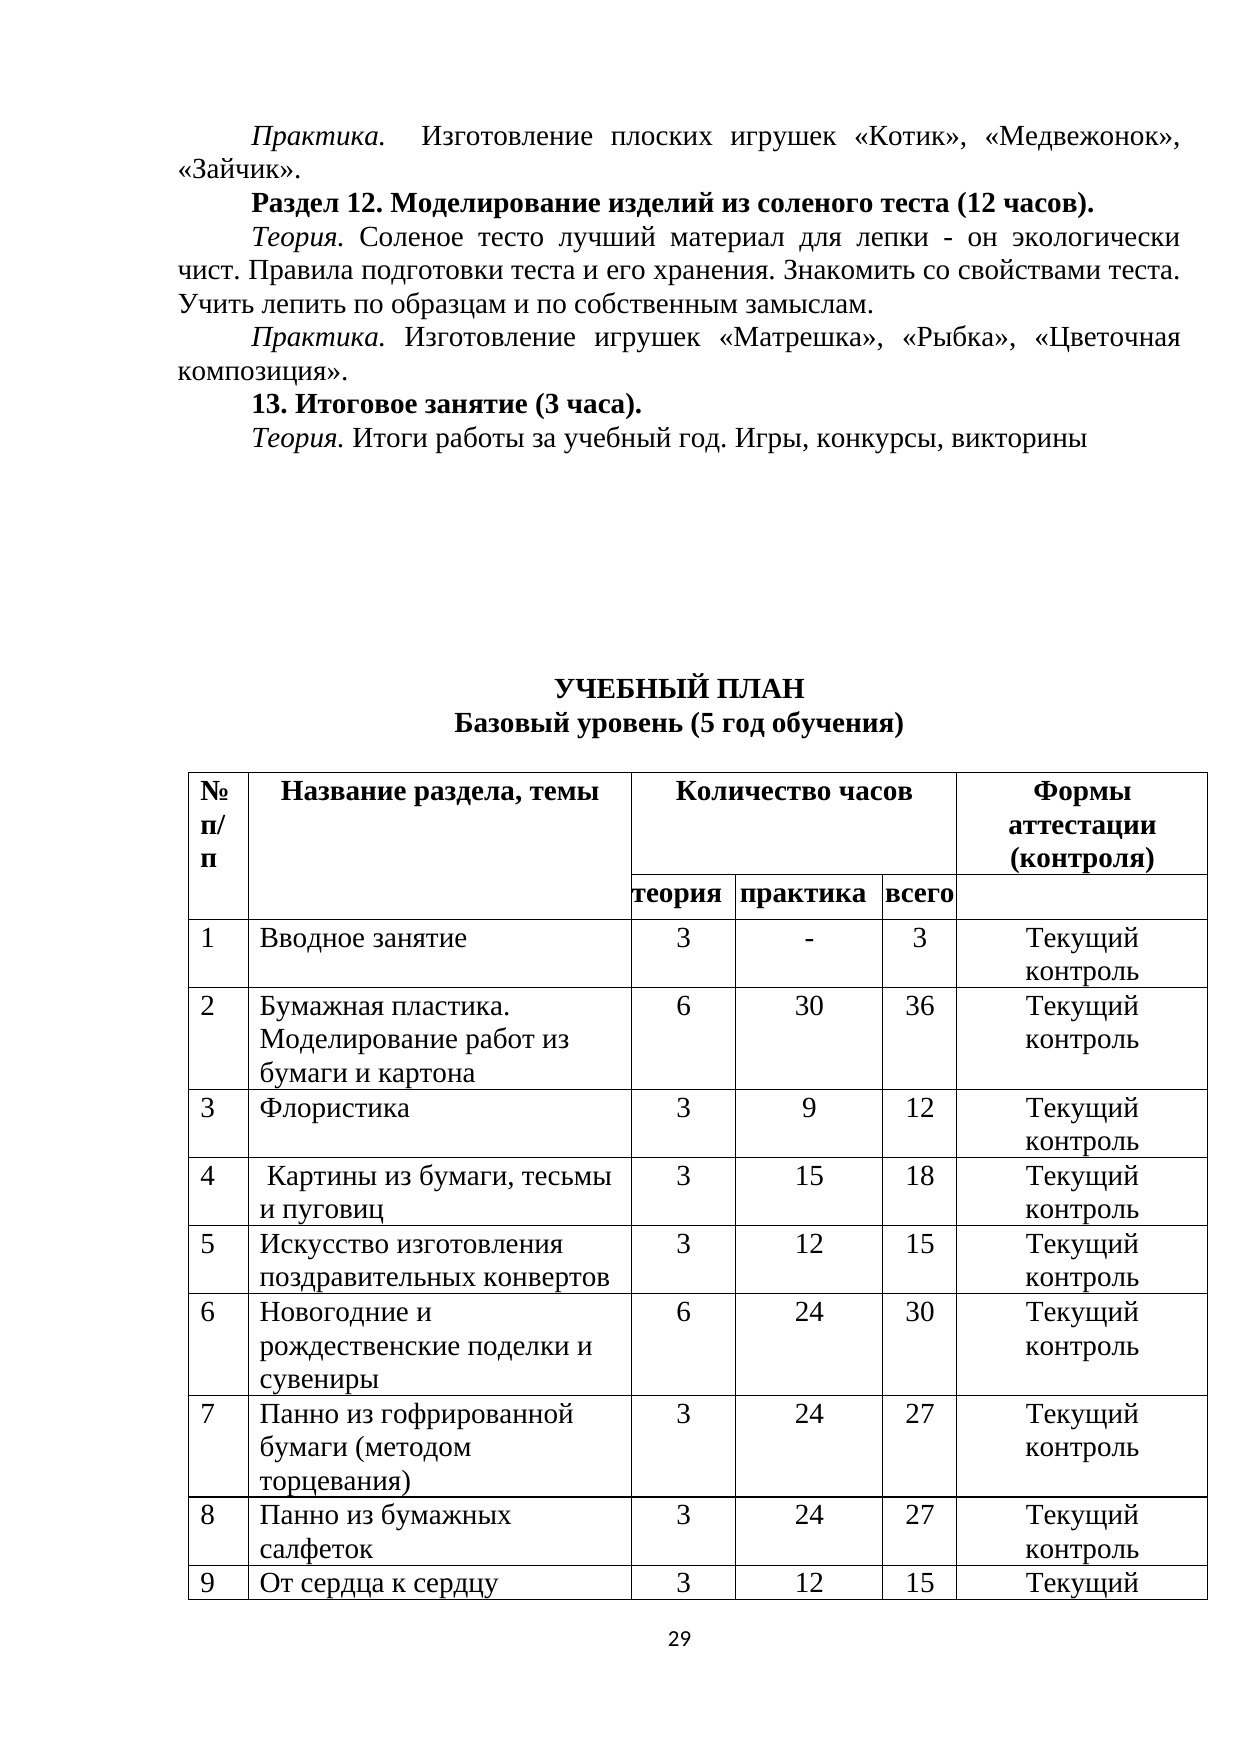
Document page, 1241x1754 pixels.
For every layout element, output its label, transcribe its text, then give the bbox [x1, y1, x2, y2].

table_cell 27 [883, 1498, 956, 1564]
table_cell 1 [189, 920, 248, 987]
text Практика. Изготовление плоских игрушек «Котик», «Медвежонок», «Зайчик». [177, 118, 1181, 185]
table_cell 15 [883, 1566, 956, 1599]
table_cell 9 [736, 1090, 882, 1157]
text 13. Итоговое занятие (3 часа). [177, 386, 1181, 420]
table_cell 3 [632, 1226, 735, 1293]
table_cell практика [736, 875, 882, 919]
table_cell 36 [883, 988, 956, 1089]
table_header Название раздела, темы [249, 773, 631, 919]
table_header Количество часов [632, 773, 956, 874]
table_header № п/п [189, 773, 248, 919]
table_cell Текущий контроль [957, 1226, 1207, 1293]
table_cell Картины из бумаги, тесьмы и пуговиц [249, 1158, 631, 1225]
table_cell Вводное занятие [249, 920, 631, 987]
table_cell 24 [736, 1498, 882, 1564]
table_cell 3 [632, 920, 735, 987]
table_cell 24 [736, 1396, 882, 1496]
table_cell 7 [189, 1396, 248, 1496]
table_cell 3 [632, 1566, 735, 1599]
table_cell 5 [189, 1226, 248, 1293]
table_cell Искусство изготовления поздравительных конвертов [249, 1226, 631, 1293]
table_cell 30 [883, 1294, 956, 1395]
table_cell Текущий контроль [957, 1498, 1207, 1564]
text Теория. Итоги работы за учебный год. Игры, конкурсы, викторины [177, 420, 1181, 453]
table_cell 6 [632, 1294, 735, 1395]
text Базовый уровень (5 год обучения) [177, 705, 1181, 739]
table_cell 3 [189, 1090, 248, 1157]
table_cell 4 [189, 1158, 248, 1225]
text Раздел 12. Моделирование изделий из соленого теста (12 часов). [177, 185, 1181, 219]
table_cell 9 [189, 1566, 248, 1599]
table_cell 24 [736, 1294, 882, 1395]
table_cell [957, 875, 1207, 919]
table_cell Панно из бумажных салфеток [249, 1498, 631, 1564]
table_cell Бумажная пластика. Моделирование работ из бумаги и картона [249, 988, 631, 1089]
table_cell 12 [736, 1566, 882, 1599]
table_cell 6 [632, 988, 735, 1089]
table_cell 8 [189, 1498, 248, 1564]
text Практика. Изготовление игрушек «Матрешка», «Рыбка», «Цветочная композиция». [177, 319, 1181, 386]
table_cell Текущий контроль [957, 1396, 1207, 1496]
table_cell Текущий контроль [957, 1090, 1207, 1157]
table_cell 6 [189, 1294, 248, 1395]
table_cell 3 [632, 1498, 735, 1564]
table_cell 27 [883, 1396, 956, 1496]
table_cell 3 [632, 1090, 735, 1157]
table_cell Текущий контроль [957, 920, 1207, 987]
text Теория. Соленое тесто лучший материал для лепки - он экологически чист. Правила подготовки теста и его хранения. Знакомить со свойствами теста. Учить лепить по образцам и по собственным замыслам. [177, 219, 1181, 319]
table_cell 15 [883, 1226, 956, 1293]
table_cell 12 [736, 1226, 882, 1293]
table_cell 3 [632, 1396, 735, 1496]
table_cell 3 [632, 1158, 735, 1225]
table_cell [249, 1566, 631, 1599]
table_cell Панно из гофрированной бумаги (методом торцевания) [249, 1396, 631, 1496]
table_cell 15 [736, 1158, 882, 1225]
table_cell 18 [883, 1158, 956, 1225]
table_cell Новогодние и рождественские поделки и сувениры [249, 1294, 631, 1395]
table_cell Текущий контроль [957, 1294, 1207, 1395]
table_cell 2 [189, 988, 248, 1089]
table_cell Текущий контроль [957, 1566, 1207, 1599]
table_cell 3 [883, 920, 956, 987]
table_cell Текущий контроль [957, 1158, 1207, 1225]
table_cell - [736, 920, 882, 987]
text УЧЕБНЫЙ ПЛАН [177, 672, 1181, 705]
table_cell Текущий контроль [957, 988, 1207, 1089]
table_cell теория [632, 875, 735, 919]
table_header Формы аттестации (контроля) [957, 773, 1207, 874]
table_cell всего [883, 875, 956, 919]
table_cell Флористика [249, 1090, 631, 1157]
table_cell 30 [736, 988, 882, 1089]
table_cell 12 [883, 1090, 956, 1157]
